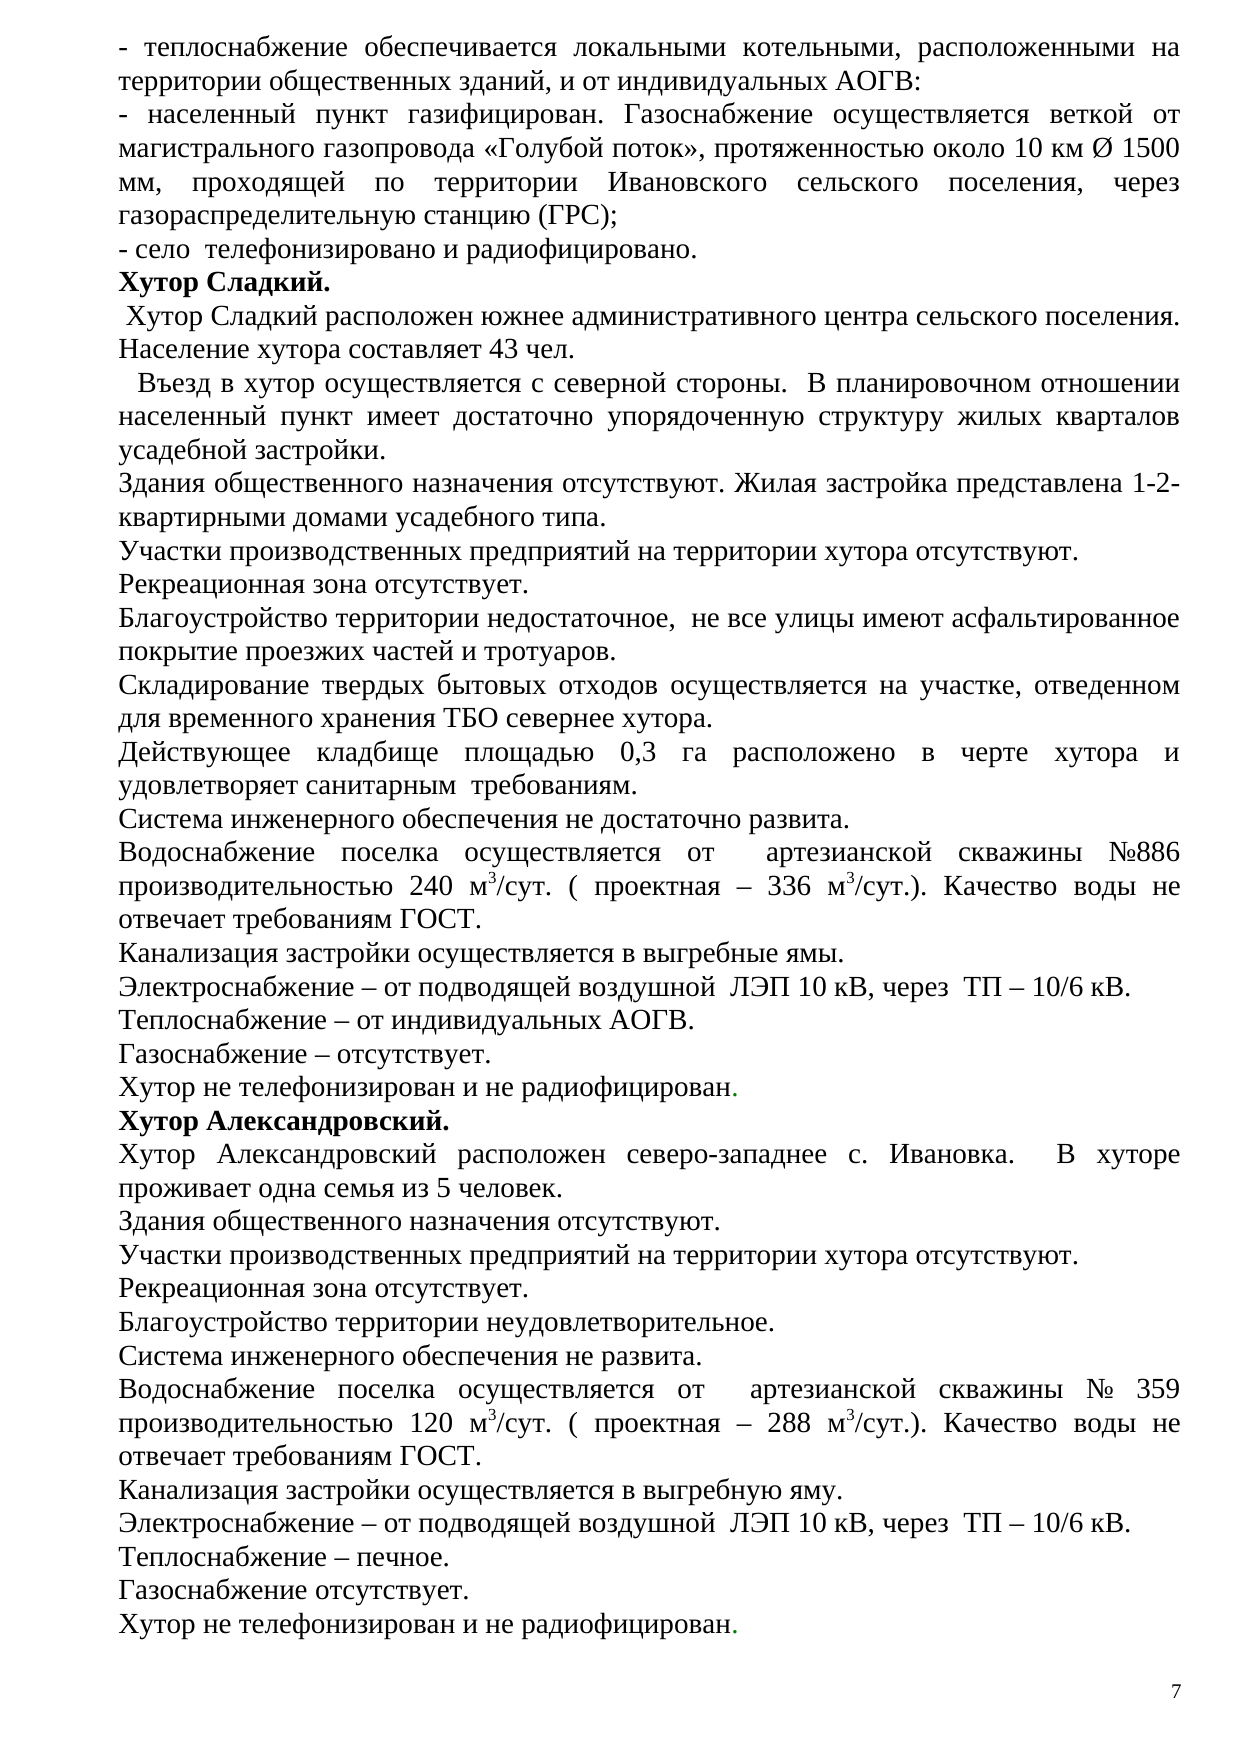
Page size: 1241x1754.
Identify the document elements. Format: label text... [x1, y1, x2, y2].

text Электроснабжение – от подводящей воздушной ЛЭП 10 кВ, через ТП – 10/6 кВ. [118, 1505, 1181, 1539]
text Хутор Сладкий. [118, 264, 1181, 298]
text Водоснабжение поселка осуществляется от артезианской скважины № 359 производительностью 120 м3/сут. ( проектная – 288 м3/сут.). Качество воды не отвечает требованиям ГОСТ. [118, 1371, 1181, 1472]
text Газоснабжение отсутствует. [118, 1572, 1181, 1606]
text Электроснабжение – от подводящей воздушной ЛЭП 10 кВ, через ТП – 10/6 кВ. [118, 969, 1181, 1002]
text Участки производственных предприятий на территории хутора отсутствуют. [118, 1237, 1181, 1271]
text Хутор не телефонизирован и не радиофицирован. [118, 1606, 1181, 1639]
text - село телефонизировано и радиофицировано. [118, 231, 1181, 264]
text Действующее кладбище площадью расположено в черте хутора и удовлетворяет санитарным требованиям. [118, 734, 1181, 801]
text Благоустройство территории неудовлетворительное. [118, 1304, 1181, 1338]
text Теплоснабжение – печное. [118, 1539, 1181, 1572]
text Хутор Александровский расположен северо-западнее с. Ивановка. В хуторе проживает одна семья из 5 человек. [118, 1136, 1181, 1203]
text Рекреационная зона отсутствует. [118, 1271, 1181, 1304]
text Газоснабжение – отсутствует. [118, 1036, 1181, 1069]
text Хутор Сладкий расположен южнее административного центра сельского поселения. Население хутора составляет 43 чел. [118, 298, 1181, 365]
text Канализация застройки осуществляется в выгребную яму. [118, 1472, 1181, 1505]
text Теплоснабжение – от индивидуальных АОГВ. [118, 1002, 1181, 1036]
text Хутор Александровский. [118, 1103, 1181, 1136]
text Въезд в хутор осуществляется с северной стороны. В планировочном отношении населенный пункт имеет достаточно упорядоченную структуру жилых кварталов усадебной застройки. [118, 365, 1181, 466]
text Система инженерного обеспечения не развита. [118, 1338, 1181, 1371]
text Здания общественного назначения отсутствуют. Жилая застройка представлена 1-2- квартирными домами усадебного типа. [118, 466, 1181, 533]
text Канализация застройки осуществляется в выгребные ямы. [118, 935, 1181, 969]
text - населенный пункт газифицирован. Газоснабжение осуществляется веткой от магистрального газопровода «Голубой поток», протяженностью около Ø , проходящей по территории Ивановского сельского поселения, через газораспределительную станцию (ГРС); [118, 97, 1181, 231]
text Складирование твердых бытовых отходов осуществляется на участке, отведенном для временного хранения ТБО севернее хутора. [118, 667, 1181, 734]
text Водоснабжение поселка осуществляется от артезианской скважины №886 производительностью 240 м3/сут. ( проектная – 336 м3/сут.). Качество воды не отвечает требованиям ГОСТ. [118, 834, 1181, 935]
text Хутор не телефонизирован и не радиофицирован. [118, 1069, 1181, 1103]
text Система инженерного обеспечения не достаточно развита. [118, 801, 1181, 834]
text Рекреационная зона отсутствует. [118, 566, 1181, 600]
text Благоустройство территории недостаточное, не все улицы имеют асфальтированное покрытие проезжих частей и тротуаров. [118, 600, 1181, 667]
text Здания общественного назначения отсутствуют. [118, 1203, 1181, 1237]
text Участки производственных предприятий на территории хутора отсутствуют. [118, 533, 1181, 566]
text - теплоснабжение обеспечивается локальными котельными, расположенными на территории общественных зданий, и от индивидуальных АОГВ: [118, 29, 1181, 97]
